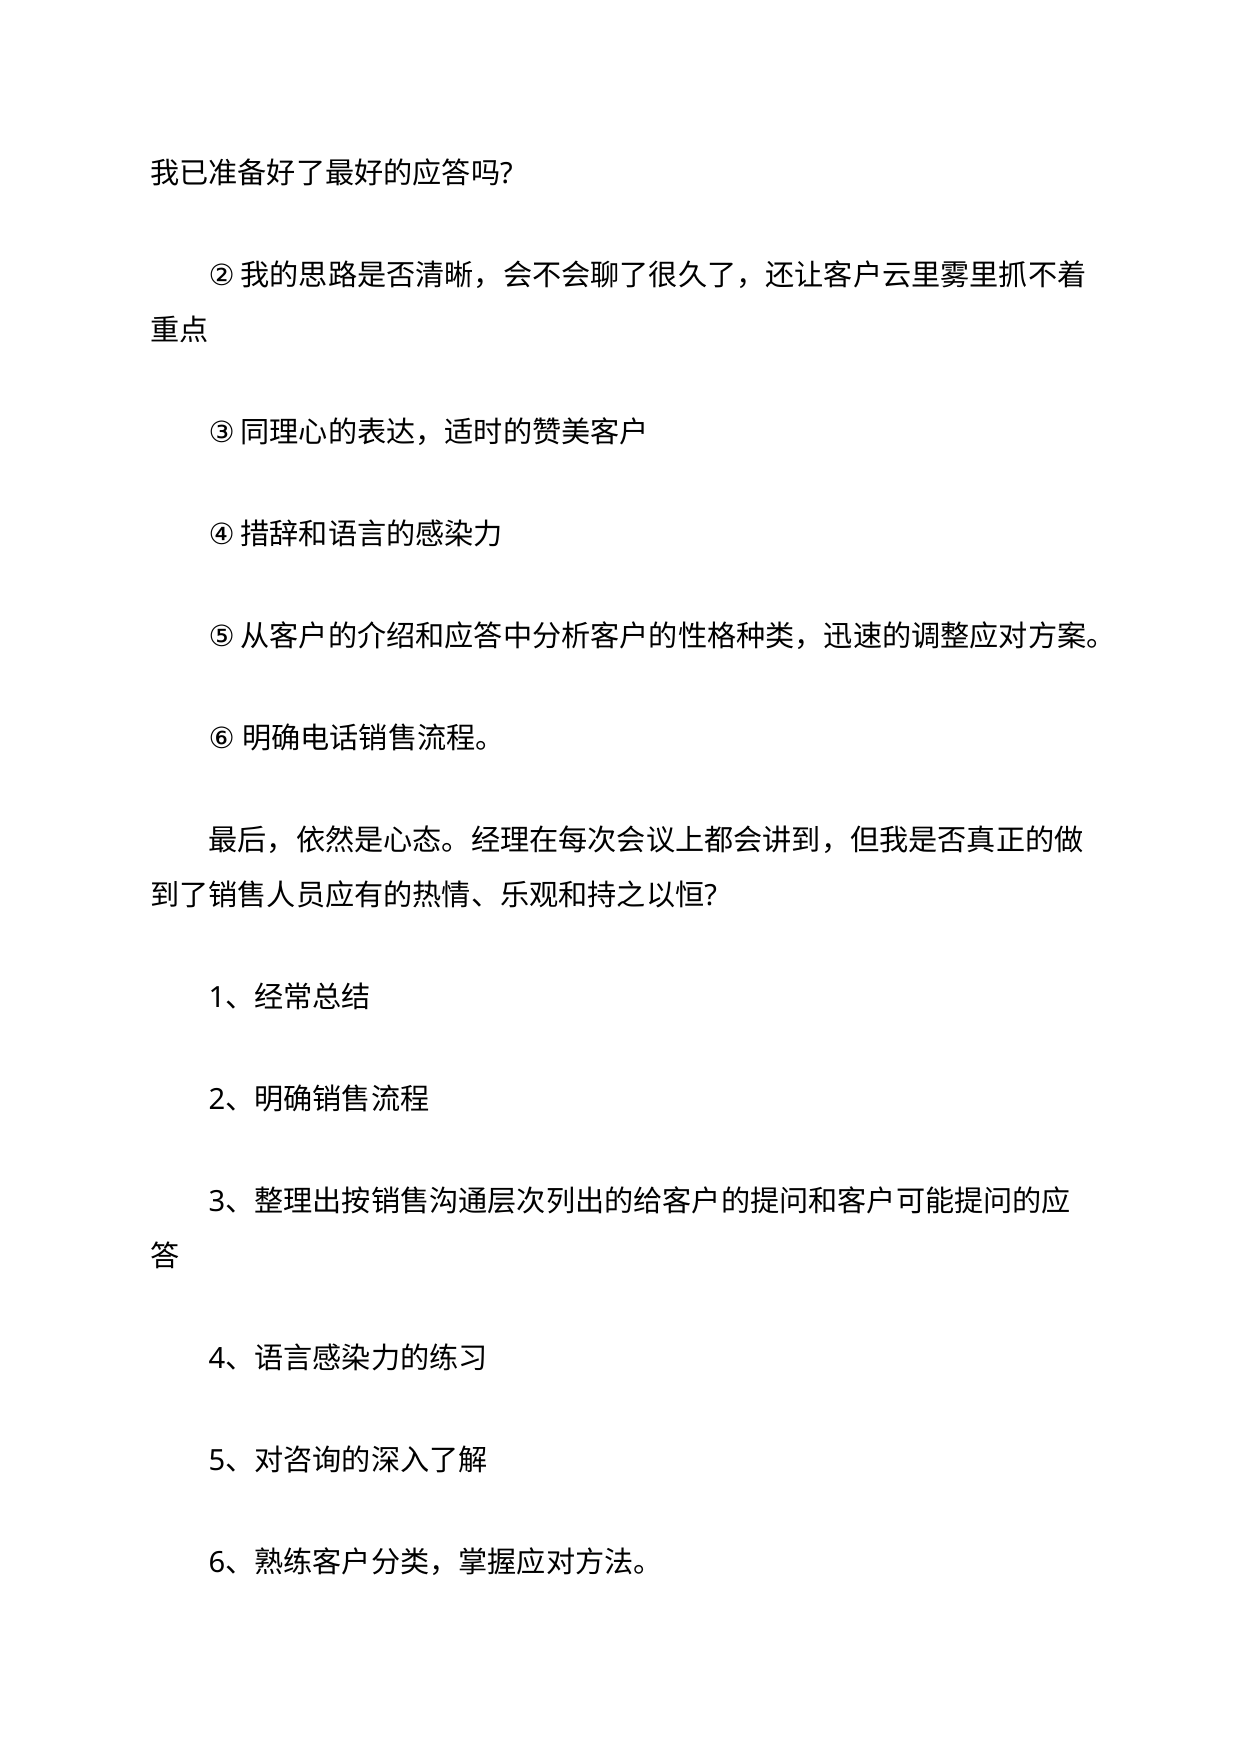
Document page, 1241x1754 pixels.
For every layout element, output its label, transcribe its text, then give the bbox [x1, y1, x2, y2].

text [150, 150, 1090, 192]
text ②我的思路是否清晰，会不会聊了很久了，还让客户云里雾里抓不着重点 [150, 252, 1090, 349]
text 5、对咨询的深入了解 [150, 1436, 1090, 1479]
text ⑥ 明确电话销售流程。 [150, 715, 1090, 757]
text 3、整理出按销售沟通层次列出的给客户的提问和客户可能提问的应答 [150, 1177, 1090, 1275]
text 4、语言感染力的练习 [150, 1334, 1090, 1377]
text ③同理心的表达，适时的赞美客户 [150, 409, 1090, 451]
text ④措辞和语言的感染力 [150, 511, 1090, 553]
text 6、熟练客户分类，掌握应对方法。 [150, 1538, 1090, 1581]
text 2、明确销售流程 [150, 1076, 1090, 1118]
text ⑤从客户的介绍和应答中分析客户的性格种类，迅速的调整应对方案。 [150, 613, 1090, 655]
text 最后，依然是心态。经理在每次会议上都会讲到，但我是否真正的做到了销售人员应有的热情、乐观和持之以恒? [150, 817, 1090, 914]
text 1、经常总结 [150, 973, 1090, 1016]
